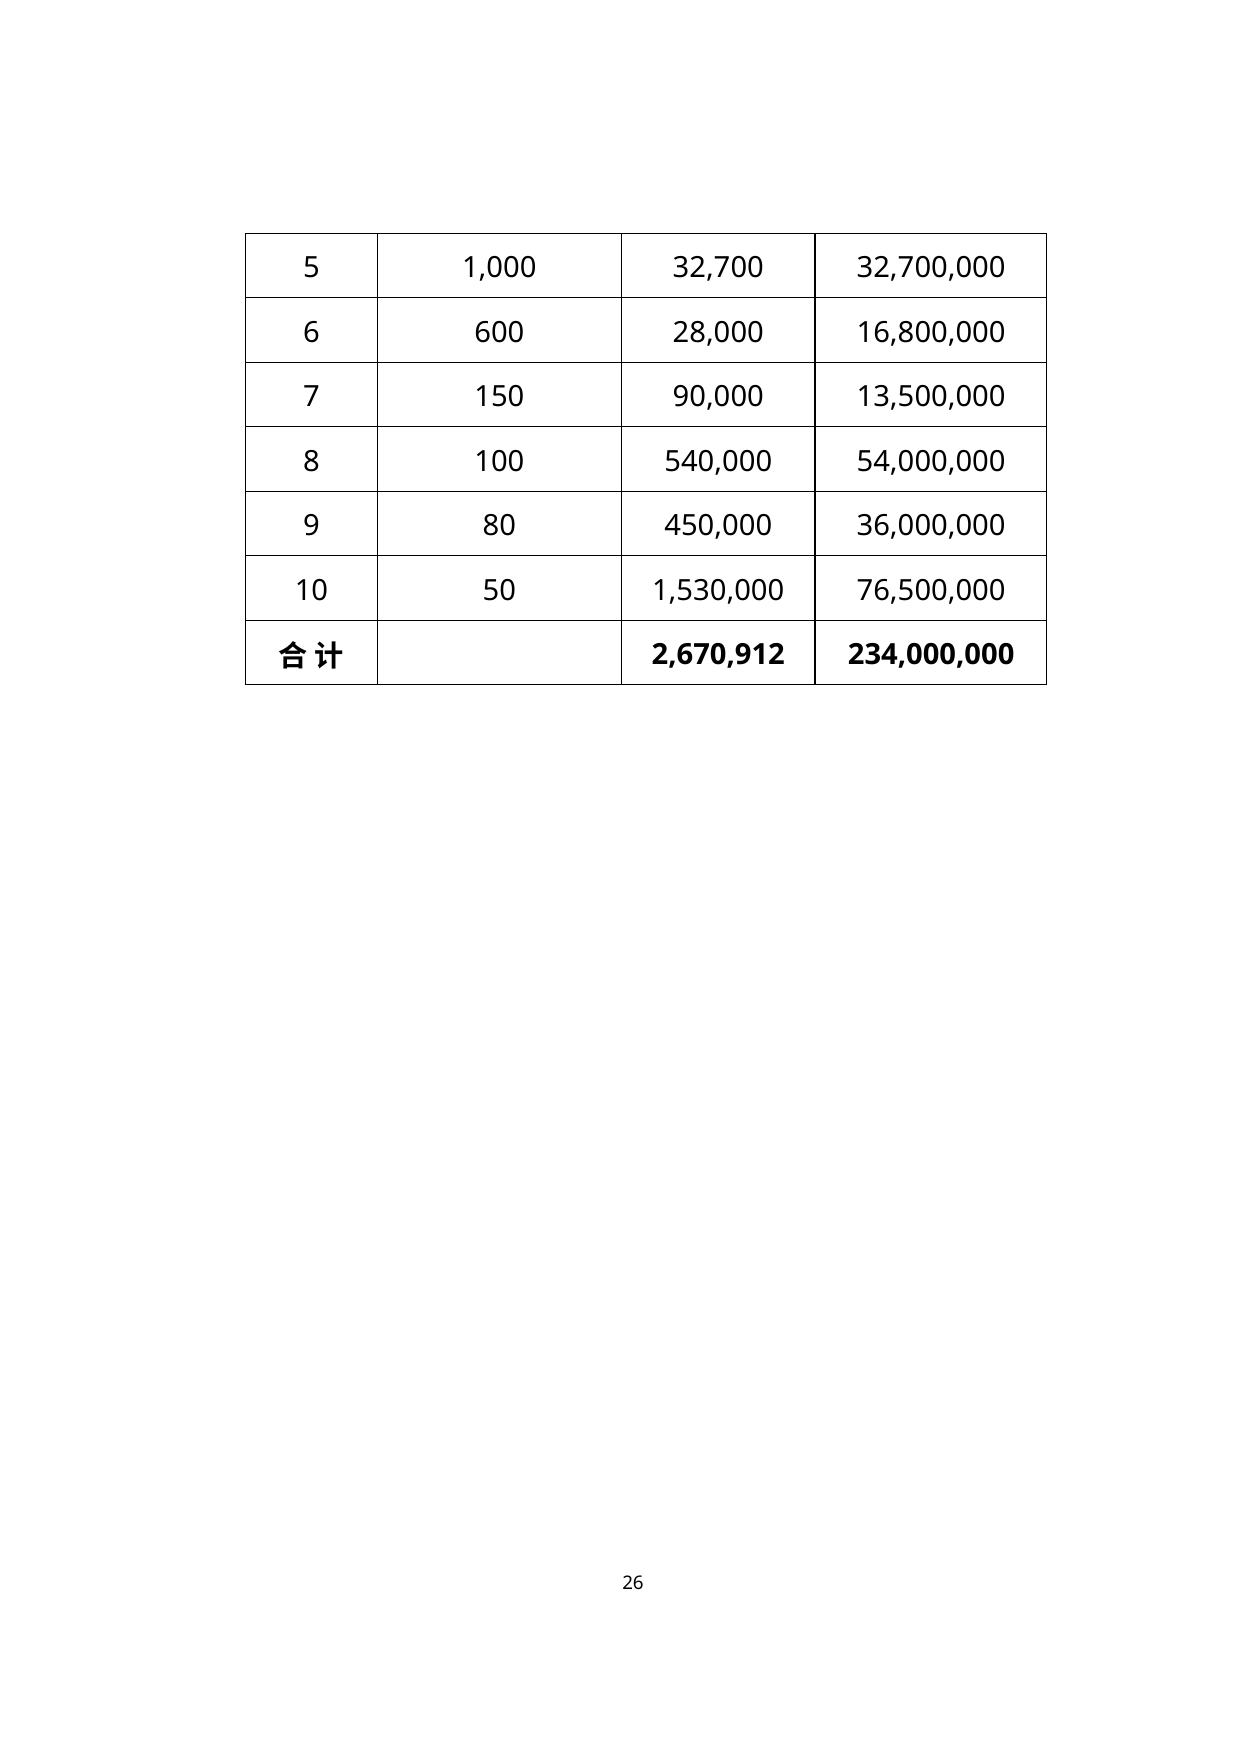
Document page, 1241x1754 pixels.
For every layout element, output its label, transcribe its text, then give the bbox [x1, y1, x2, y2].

table_cell 80 [378, 492, 621, 555]
table_cell 32,700 [622, 234, 814, 297]
table_cell 450,000 [622, 492, 814, 555]
table_cell 50 [378, 556, 621, 620]
table_cell 234,000,000 [816, 621, 1046, 684]
table_cell 100 [378, 427, 621, 491]
table_cell 5 [246, 234, 377, 297]
table_cell 10 [246, 556, 377, 620]
table_cell 32,700,000 [816, 234, 1046, 297]
table_cell 28,000 [622, 298, 814, 362]
table_cell 1,000 [378, 234, 621, 297]
table_cell 76,500,000 [816, 556, 1046, 620]
table_cell 54,000,000 [816, 427, 1046, 491]
table_cell 合 计 [246, 621, 377, 684]
table_cell [378, 621, 621, 684]
table_cell 2,670,912 [622, 621, 814, 684]
table_cell 36,000,000 [816, 492, 1046, 555]
table_cell 6 [246, 298, 377, 362]
table_cell 9 [246, 492, 377, 555]
table_cell 540,000 [622, 427, 814, 491]
table_cell 90,000 [622, 363, 814, 426]
table_cell 7 [246, 363, 377, 426]
table_cell 600 [378, 298, 621, 362]
table_cell 8 [246, 427, 377, 491]
table_cell 16,800,000 [816, 298, 1046, 362]
table_cell 150 [378, 363, 621, 426]
table_cell 13,500,000 [816, 363, 1046, 426]
table_cell 1,530,000 [622, 556, 814, 620]
